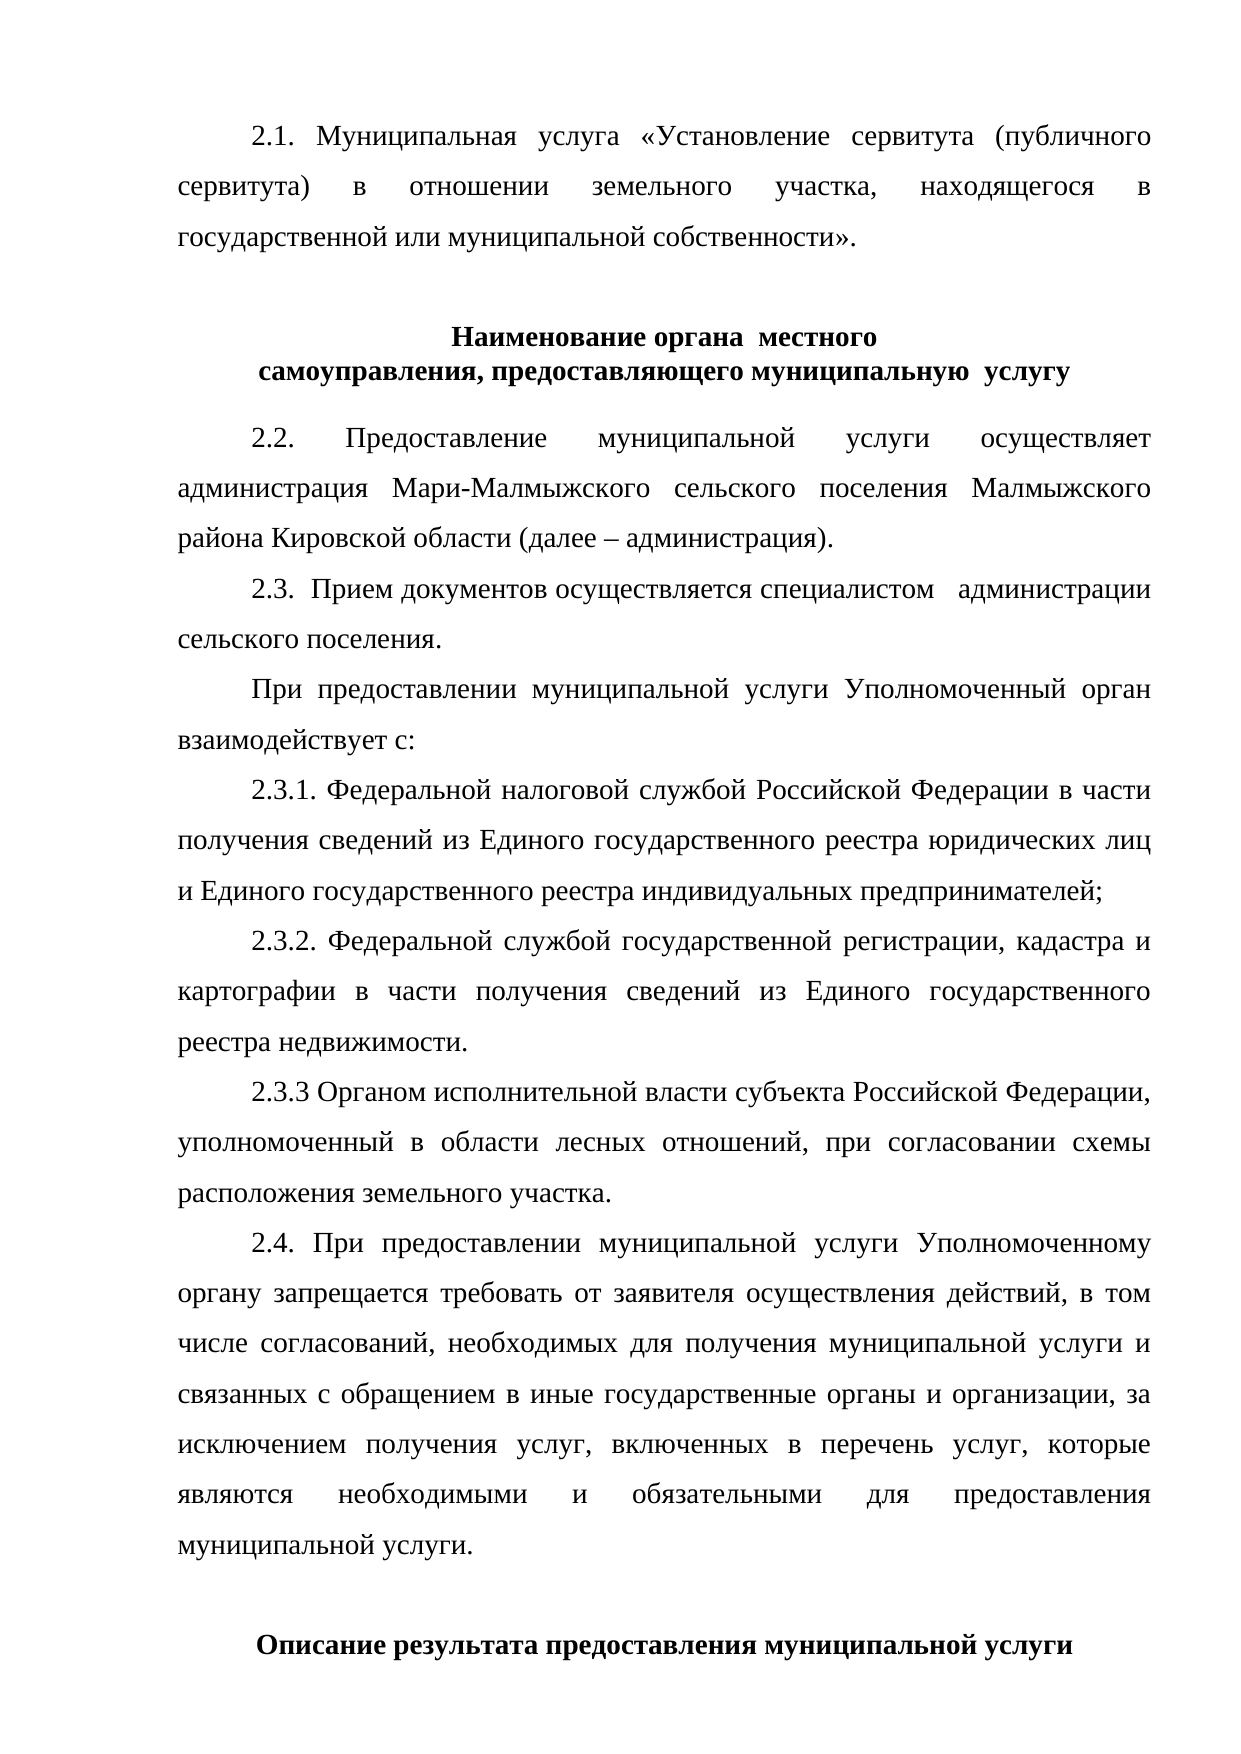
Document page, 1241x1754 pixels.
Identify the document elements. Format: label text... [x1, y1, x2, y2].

text 2.3.1. Федеральной налоговой службой Российской Федерации в части получения сведений из Единого государственного реестра юридических лиц и Единого государственного реестра индивидуальных предпринимателей; [177, 772, 1152, 906]
text 2.3.2. Федеральной службой государственной регистрации, кадастра и картографии в части получения сведений из Единого государственного реестра недвижимости. [177, 923, 1152, 1057]
text Описание результата предоставления муниципальной услуги [177, 1627, 1152, 1661]
text 2.4. При предоставлении муниципальной услуги Уполномоченному органу запрещается требовать от заявителя осуществления действий, в том числе согласований, необходимых для получения муниципальной услуги и связанных с обращением в иные государственные органы и организации, за исключением получения услуг, включенных в перечень услуг, которые являются необходимыми и обязательными для предоставления муниципальной услуги. [177, 1225, 1152, 1560]
text самоуправления, предоставляющего муниципальную услугу [177, 353, 1152, 386]
text 2.2. Предоставление муниципальной услуги осуществляет администрация Мари-Малмыжского сельского поселения Малмыжского района Кировской области (далее – администрация). [177, 420, 1152, 554]
text 2.1. Муниципальная услуга «Установление сервитута (публичного сервитута) в отношении земельного участка, находящегося в государственной или муниципальной собственности». [177, 118, 1152, 252]
text 2.3.3 Органом исполнительной власти субъекта Российской Федерации, уполномоченный в области лесных отношений, при согласовании схемы расположения земельного участка. [177, 1074, 1152, 1208]
text Наименование органа местного [177, 319, 1152, 353]
text 2.3. Прием документов осуществляется специалистом администрации сельского поселения. [177, 571, 1152, 655]
text При предоставлении муниципальной услуги Уполномоченный орган взаимодействует с: [177, 672, 1152, 755]
